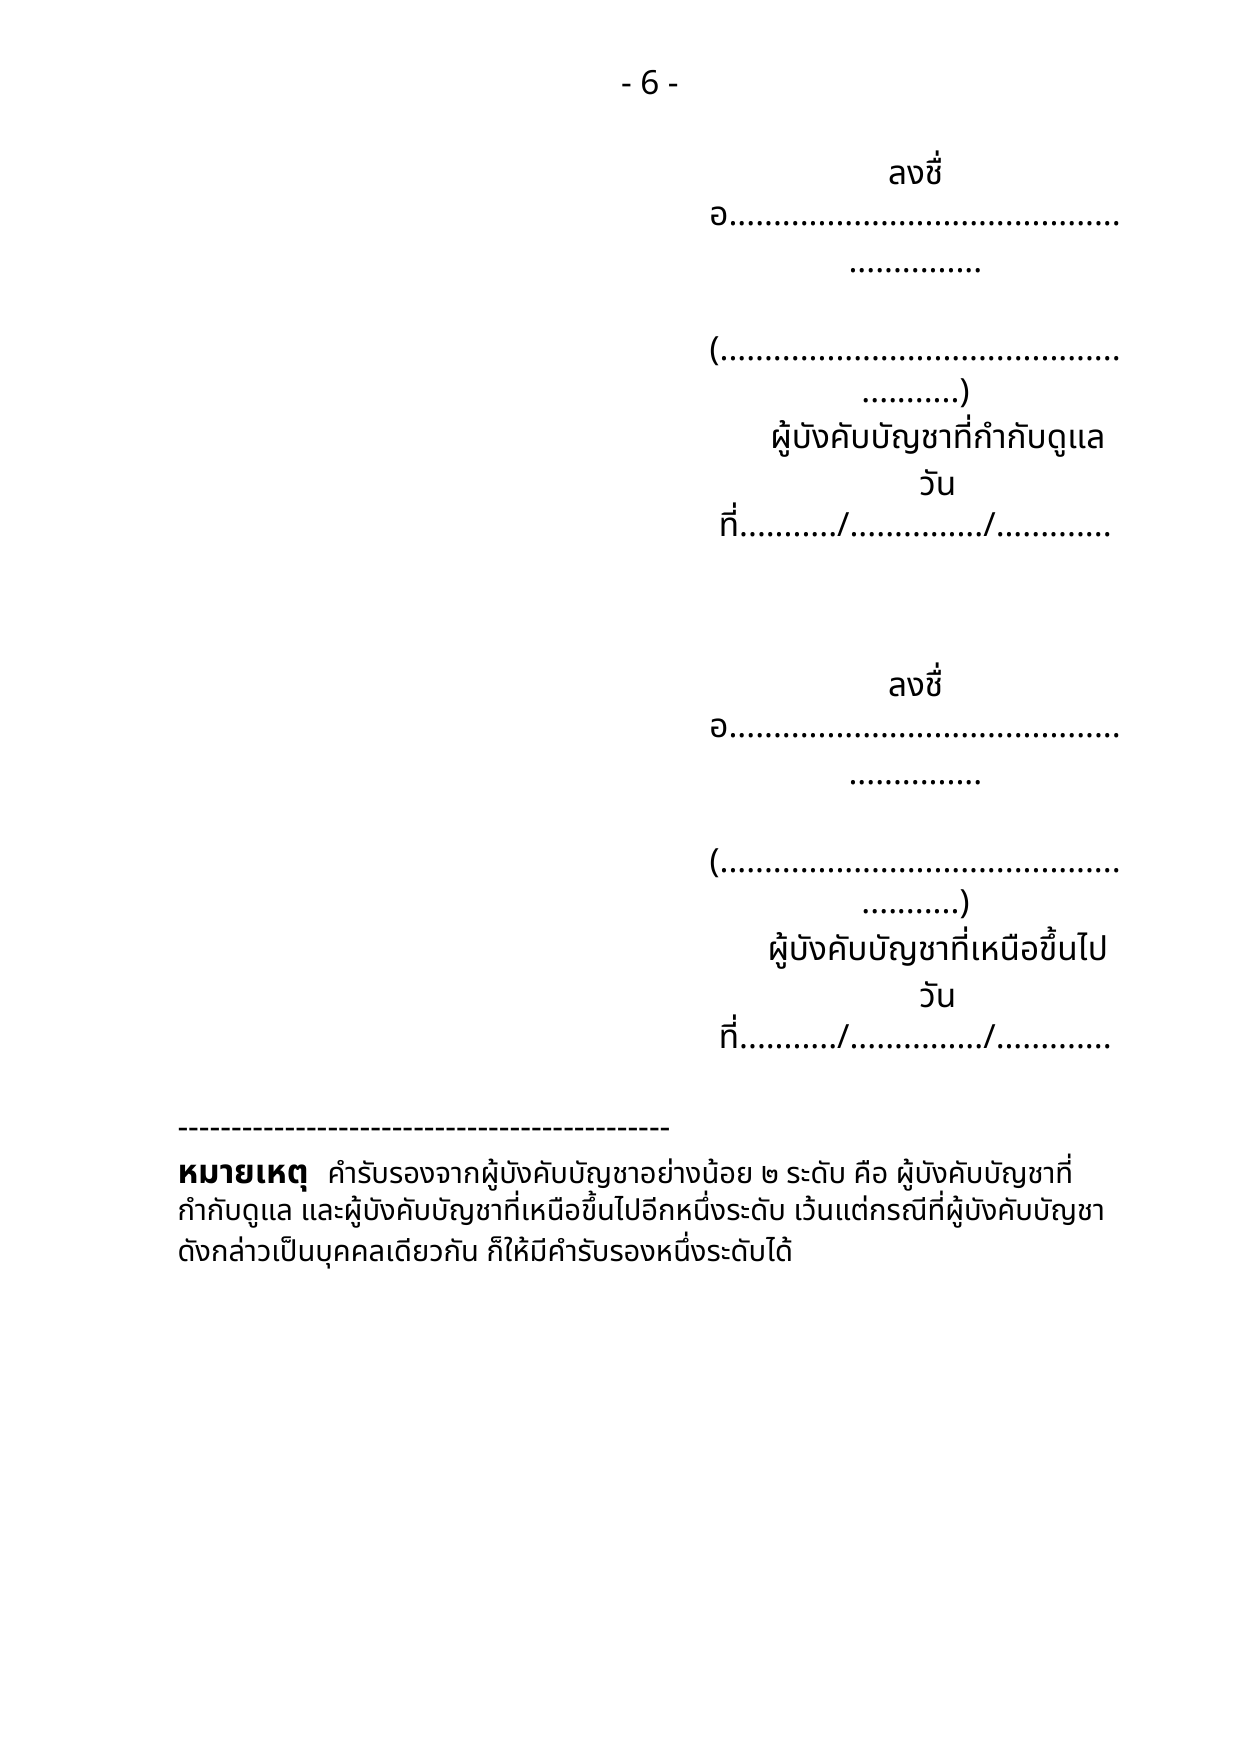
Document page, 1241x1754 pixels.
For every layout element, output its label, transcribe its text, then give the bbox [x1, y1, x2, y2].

text ผู้บังคับบัญชาที่เหนือขึ้นไป [709, 924, 1122, 970]
text (........................................................) [709, 794, 1122, 924]
text ลงชื่อ........................................................... [709, 148, 1122, 283]
text ลงชื่อ........................................................... [709, 660, 1122, 794]
text (........................................................) [709, 283, 1122, 412]
text วันที่.........../.............../............. [709, 458, 1122, 551]
text หมายเหตุ คำรับรองจากผู้บังคับบัญชาอย่างน้อย ๒ ระดับ คือ ผู้บังคับบัญชาที่กำกับดูแล และผู้บังคับบัญชาที่เหนือขึ้นไปอีกหนึ่งระดับ เว้นแต่กรณีที่ผู้บังคับบัญชาดังกล่าวเป็นบุคคลเดียวกัน ก็ให้มีคำรับรองหนึ่งระดับได้ [177, 1147, 1122, 1274]
text ---------------------------------------------- [177, 1105, 1122, 1147]
text ผู้บังคับบัญชาที่กำกับดูแล [709, 412, 1122, 458]
text วันที่.........../.............../............. [709, 970, 1122, 1063]
